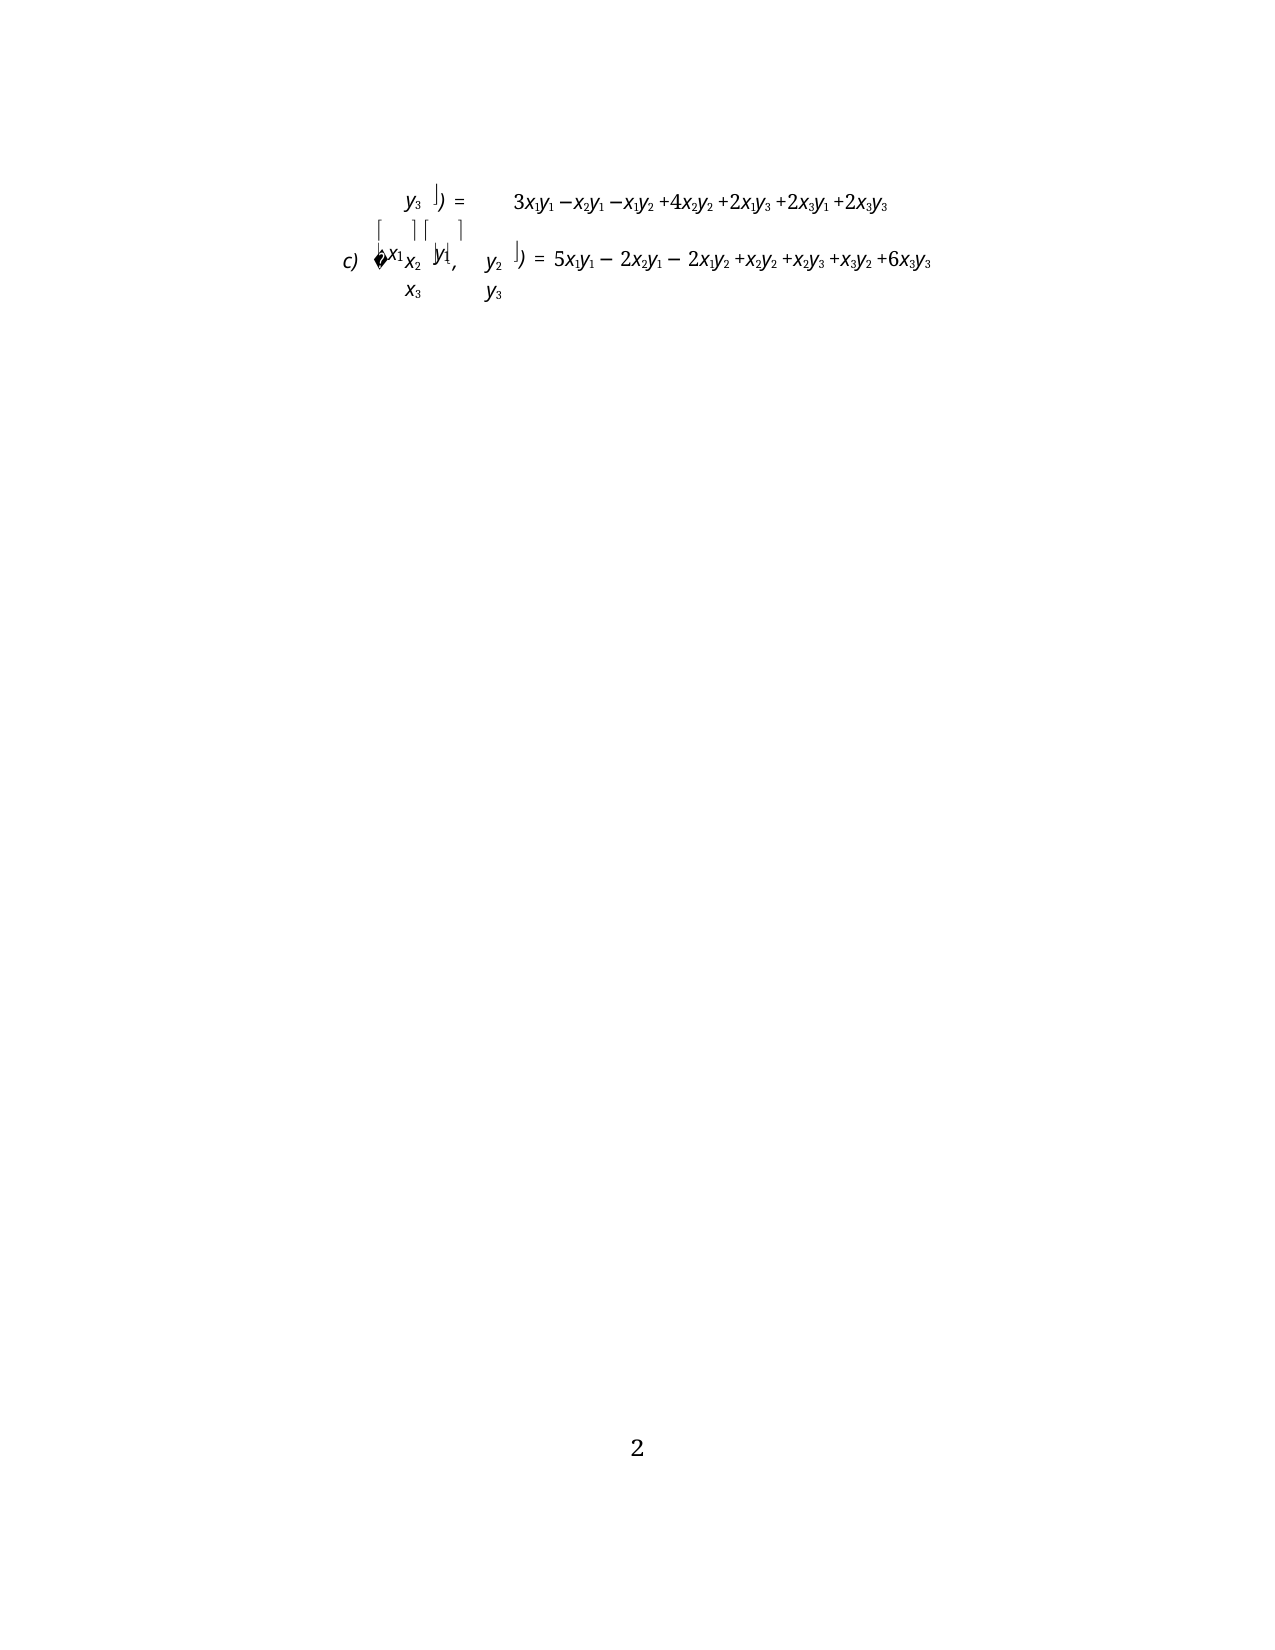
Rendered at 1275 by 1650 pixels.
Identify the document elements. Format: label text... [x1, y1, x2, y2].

text  x1   y1  [377, 214, 1260, 246]
text y3 [425, 275, 502, 303]
text y3 [173, 189, 421, 212]
list � x2 x3 [339, 246, 421, 303]
text , y2 [425, 246, 502, 275]
text ) = 5x1y1 − 2x2y1 − 2x1y2 +x2y2 +x2y3 +x3y2 +6x3y3 [513, 246, 1260, 271]
text ) = 3x1y1 −x2y1 −x1y2 +4x2y2 +2x1y3 +2x3y1 +2x3y3 [513, 189, 1260, 214]
